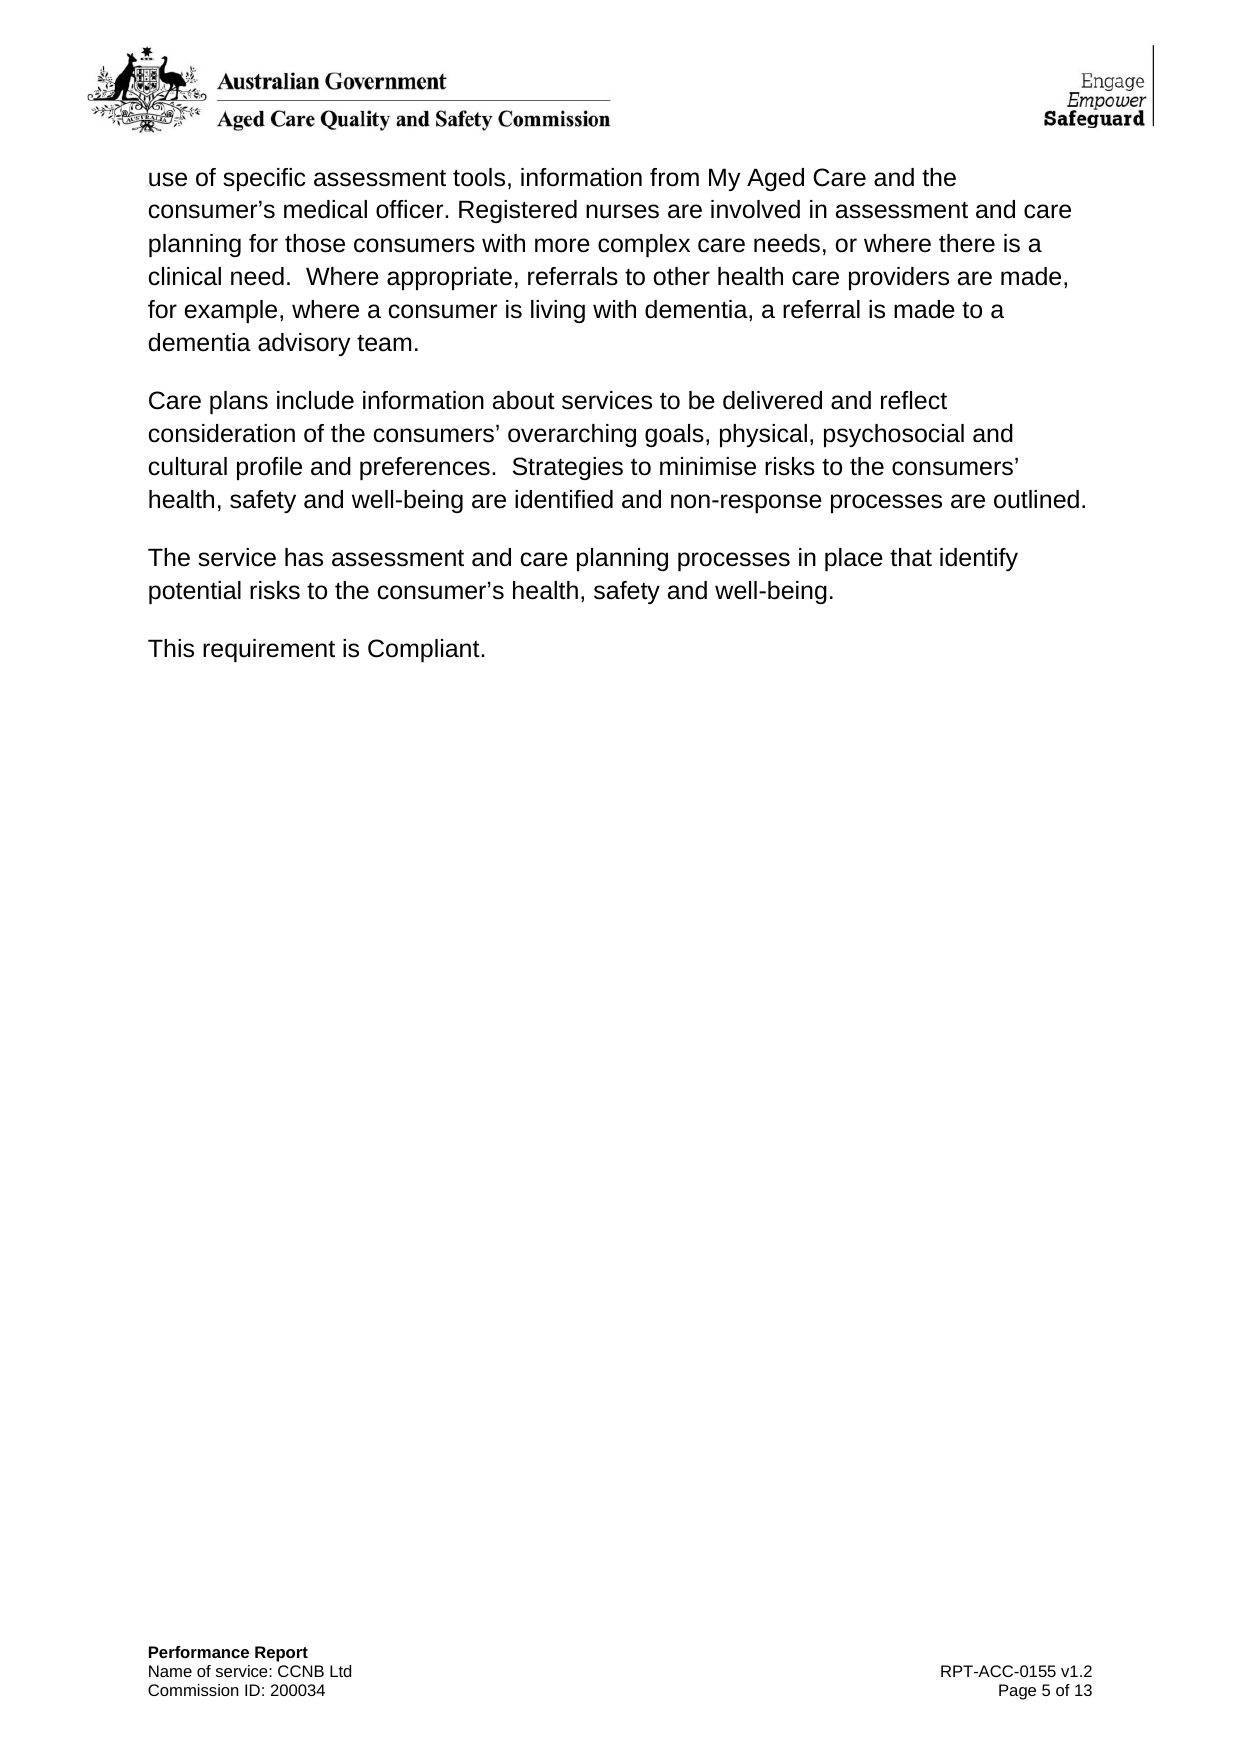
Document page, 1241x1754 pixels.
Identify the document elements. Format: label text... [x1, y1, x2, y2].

picture [1, 0, 1241, 154]
text This requirement is Compliant. [148, 634, 1092, 662]
text The service has assessment and care planning processes in place that identify potential risks to the consumer’s health, safety and well-being. [148, 543, 1092, 604]
text Care plans include information about services to be delivered and reflect consideration of the consumers’ overarching goals, physical, psychosocial and cultural profile and preferences. Strategies to minimise risks to the consumers’ health, safety and well-being are identified and non-response processes are outlined. [148, 386, 1092, 513]
